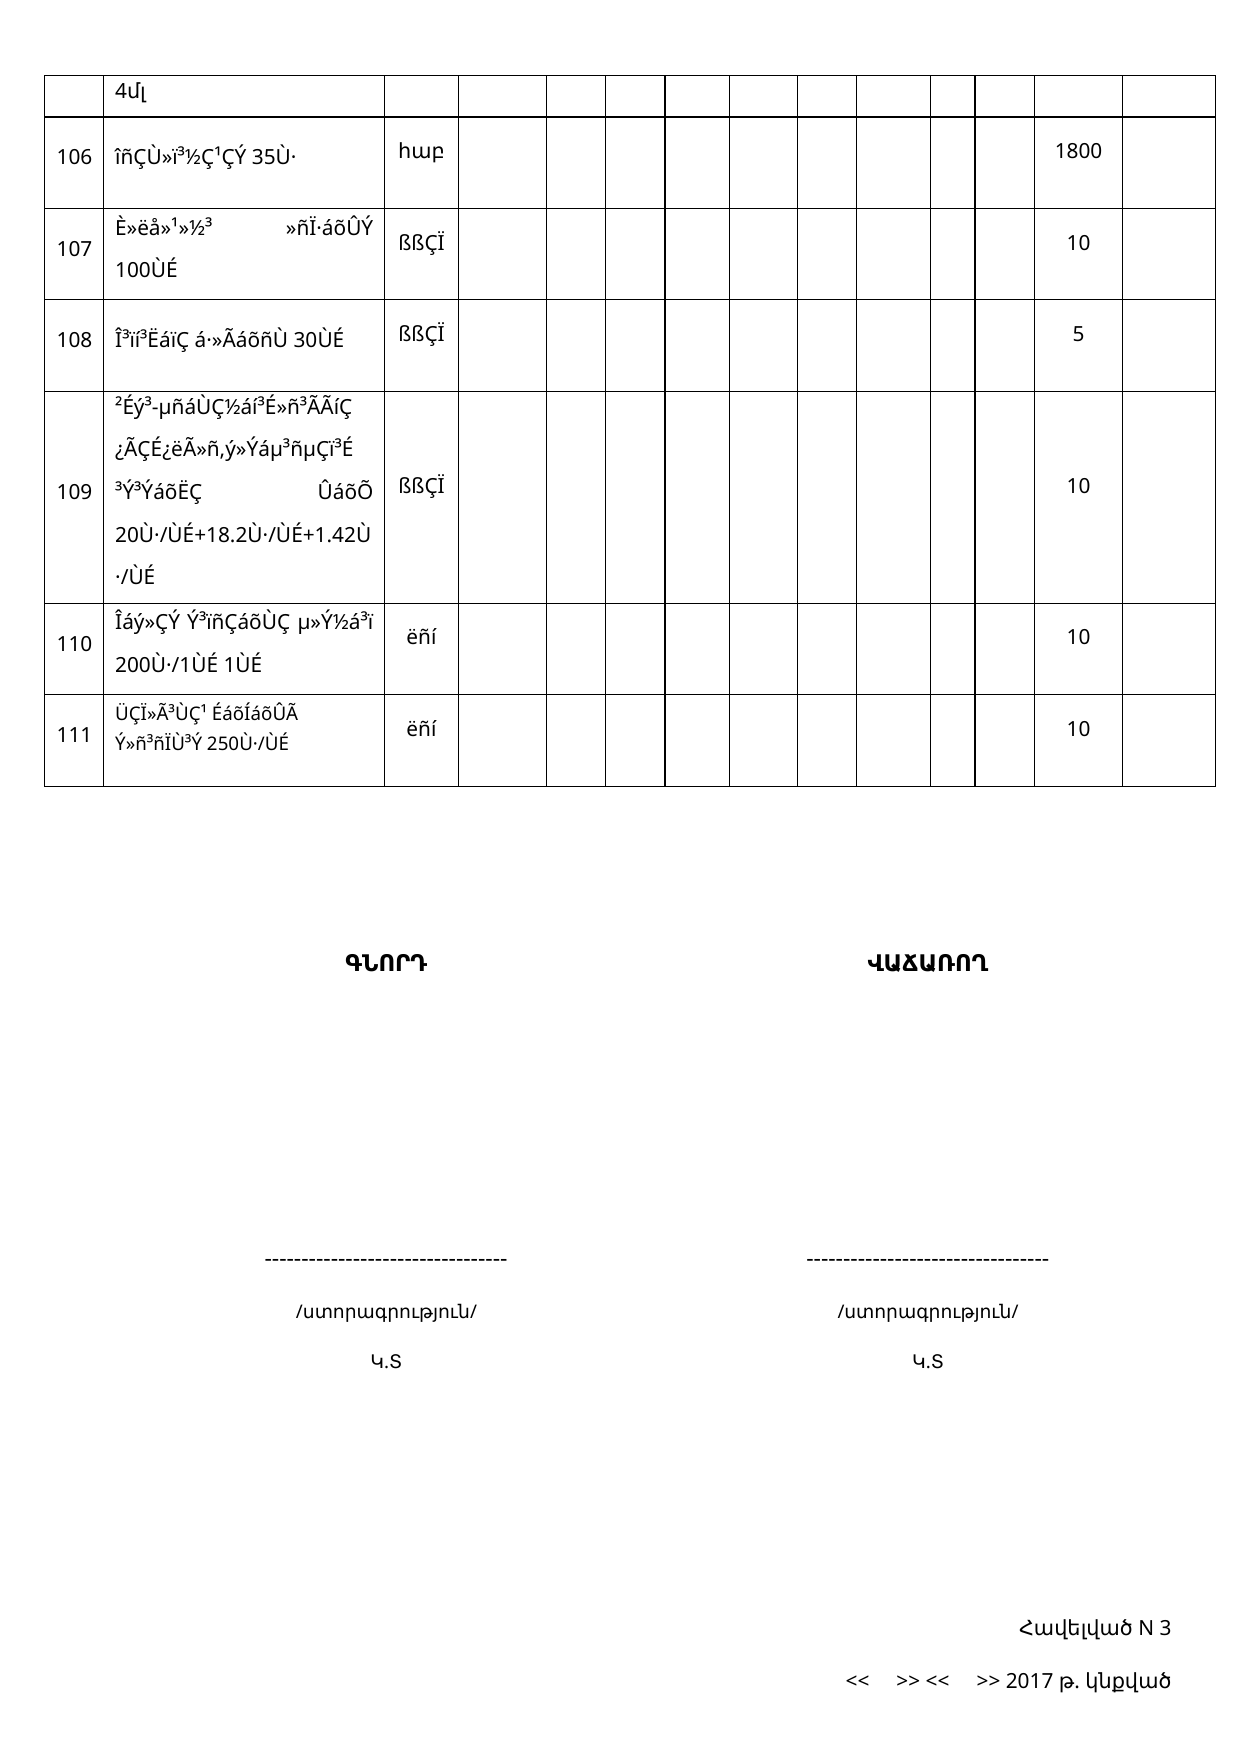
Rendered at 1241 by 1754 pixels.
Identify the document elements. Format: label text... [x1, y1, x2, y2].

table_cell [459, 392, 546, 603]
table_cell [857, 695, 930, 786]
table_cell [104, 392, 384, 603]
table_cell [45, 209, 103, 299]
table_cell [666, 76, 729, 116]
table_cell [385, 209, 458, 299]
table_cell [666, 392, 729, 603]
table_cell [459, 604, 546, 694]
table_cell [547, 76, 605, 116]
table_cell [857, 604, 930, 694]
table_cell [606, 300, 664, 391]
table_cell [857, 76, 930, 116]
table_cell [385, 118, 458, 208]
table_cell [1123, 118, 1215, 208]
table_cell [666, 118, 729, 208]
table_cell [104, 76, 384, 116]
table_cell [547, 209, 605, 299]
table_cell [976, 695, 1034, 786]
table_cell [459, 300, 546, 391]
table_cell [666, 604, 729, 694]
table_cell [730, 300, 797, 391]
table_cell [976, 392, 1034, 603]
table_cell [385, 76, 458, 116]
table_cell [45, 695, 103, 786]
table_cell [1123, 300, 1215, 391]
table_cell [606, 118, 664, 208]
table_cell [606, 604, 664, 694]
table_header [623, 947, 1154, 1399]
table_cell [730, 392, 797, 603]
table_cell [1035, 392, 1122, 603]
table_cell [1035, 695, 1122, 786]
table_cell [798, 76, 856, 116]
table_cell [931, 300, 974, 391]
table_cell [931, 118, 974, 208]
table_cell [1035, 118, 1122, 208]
text Հավելված N 3 [118, 1613, 1171, 1641]
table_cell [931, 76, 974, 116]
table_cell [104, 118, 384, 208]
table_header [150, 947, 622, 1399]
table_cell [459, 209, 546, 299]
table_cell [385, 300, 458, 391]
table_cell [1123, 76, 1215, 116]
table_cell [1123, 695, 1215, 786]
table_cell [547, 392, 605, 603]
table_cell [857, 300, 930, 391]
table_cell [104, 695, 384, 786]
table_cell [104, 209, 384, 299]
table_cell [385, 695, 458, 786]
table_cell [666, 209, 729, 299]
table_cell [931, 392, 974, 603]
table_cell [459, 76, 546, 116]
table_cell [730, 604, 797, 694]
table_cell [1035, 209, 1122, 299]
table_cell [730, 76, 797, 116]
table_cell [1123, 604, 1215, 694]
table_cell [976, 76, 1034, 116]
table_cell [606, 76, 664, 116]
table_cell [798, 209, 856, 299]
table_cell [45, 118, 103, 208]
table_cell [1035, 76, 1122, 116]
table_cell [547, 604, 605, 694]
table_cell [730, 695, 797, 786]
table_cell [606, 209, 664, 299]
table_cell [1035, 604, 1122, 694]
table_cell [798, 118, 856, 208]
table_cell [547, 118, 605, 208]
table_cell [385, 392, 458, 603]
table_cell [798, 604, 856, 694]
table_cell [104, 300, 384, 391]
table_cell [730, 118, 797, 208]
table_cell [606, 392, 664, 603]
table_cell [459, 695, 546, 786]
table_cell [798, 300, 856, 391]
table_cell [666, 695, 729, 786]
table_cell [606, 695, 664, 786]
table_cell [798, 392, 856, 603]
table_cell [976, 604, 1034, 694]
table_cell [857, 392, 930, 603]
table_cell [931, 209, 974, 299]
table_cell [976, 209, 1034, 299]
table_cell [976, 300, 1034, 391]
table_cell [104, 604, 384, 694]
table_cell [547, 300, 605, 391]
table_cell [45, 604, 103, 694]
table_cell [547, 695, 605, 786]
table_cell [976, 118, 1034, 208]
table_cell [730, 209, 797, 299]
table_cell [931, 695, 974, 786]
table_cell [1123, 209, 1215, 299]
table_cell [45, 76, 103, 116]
text << >> << >> 2017 թ. կնքված [118, 1666, 1171, 1694]
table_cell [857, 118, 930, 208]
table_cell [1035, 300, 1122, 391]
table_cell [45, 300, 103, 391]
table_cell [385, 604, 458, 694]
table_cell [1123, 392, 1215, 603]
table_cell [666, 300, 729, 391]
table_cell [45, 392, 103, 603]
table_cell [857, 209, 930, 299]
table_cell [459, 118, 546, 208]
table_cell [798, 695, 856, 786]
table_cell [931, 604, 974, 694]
